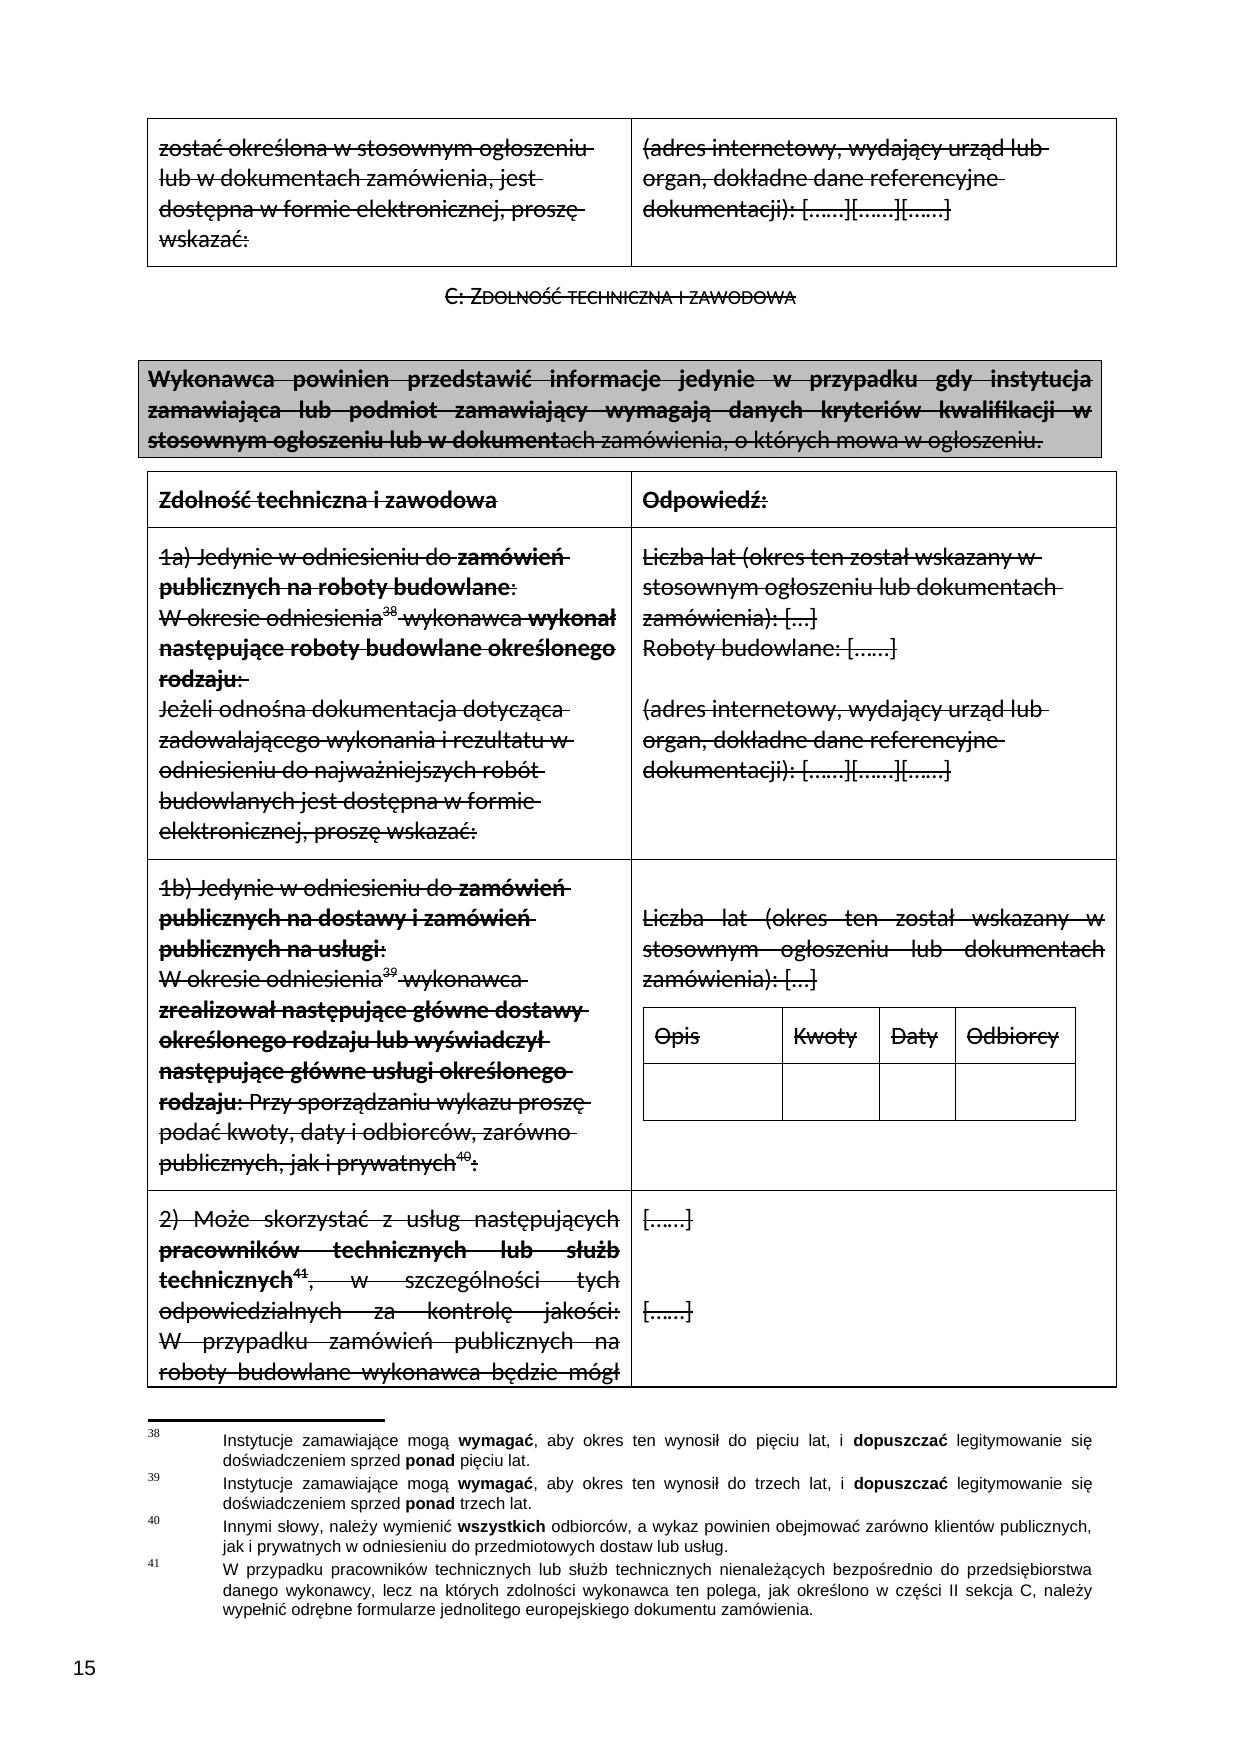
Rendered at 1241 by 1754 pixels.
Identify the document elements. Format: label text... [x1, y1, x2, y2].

text Wykonawca powinien przedstawić informacje jedynie w przypadku gdy instytucja zamawiająca lub podmiot zamawiający wymagają danych kryteriów kwalifikacji w stosownym ogłoszeniu lub w dokumentach zamówienia, o których mowa w ogłoszeniu. [139, 361, 1101, 457]
table_header Odpowiedź: [632, 472, 1116, 527]
table_header Zdolność techniczna i zawodowa [148, 472, 631, 527]
table_cell Liczba lat (okres ten został wskazany w stosownym ogłoszeniu lub dokumentach zamówienia): […] [632, 860, 1116, 1190]
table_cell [632, 119, 1116, 266]
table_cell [148, 119, 631, 266]
table_cell Liczba lat (okres ten został wskazany w stosownym ogłoszeniu lub dokumentach zamówienia): […] Roboty budowlane: [……] (adres internetowy, wydający urząd lub organ, dokładne dane referencyjne dokumentacji): [……][……][……] [632, 528, 1116, 858]
table_cell 1b) Jedynie w odniesieniu do zamówień publicznych na dostawy i zamówień publicznych na usługi: W okresie odniesienia wykonawca zrealizował następujące główne dostawy określonego rodzaju lub wyświadczył następujące główne usługi określonego rodzaju: Przy sporządzaniu wykazu proszę podać kwoty, daty i odbiorców, zarówno publicznych, jak i prywatnych: [148, 860, 631, 1190]
title C: Zdolność techniczna i zawodowa [148, 280, 1093, 310]
table_cell 1a) Jedynie w odniesieniu do zamówień publicznych na roboty budowlane: W okresie odniesienia wykonawca wykonał następujące roboty budowlane określonego rodzaju: Jeżeli odnośna dokumentacja dotycząca zadowalającego wykonania i rezultatu w odniesieniu do najważniejszych robót budowlanych jest dostępna w formie elektronicznej, proszę wskazać: [148, 528, 631, 858]
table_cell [148, 1191, 631, 1386]
table_cell [……] [……] [632, 1191, 1116, 1386]
